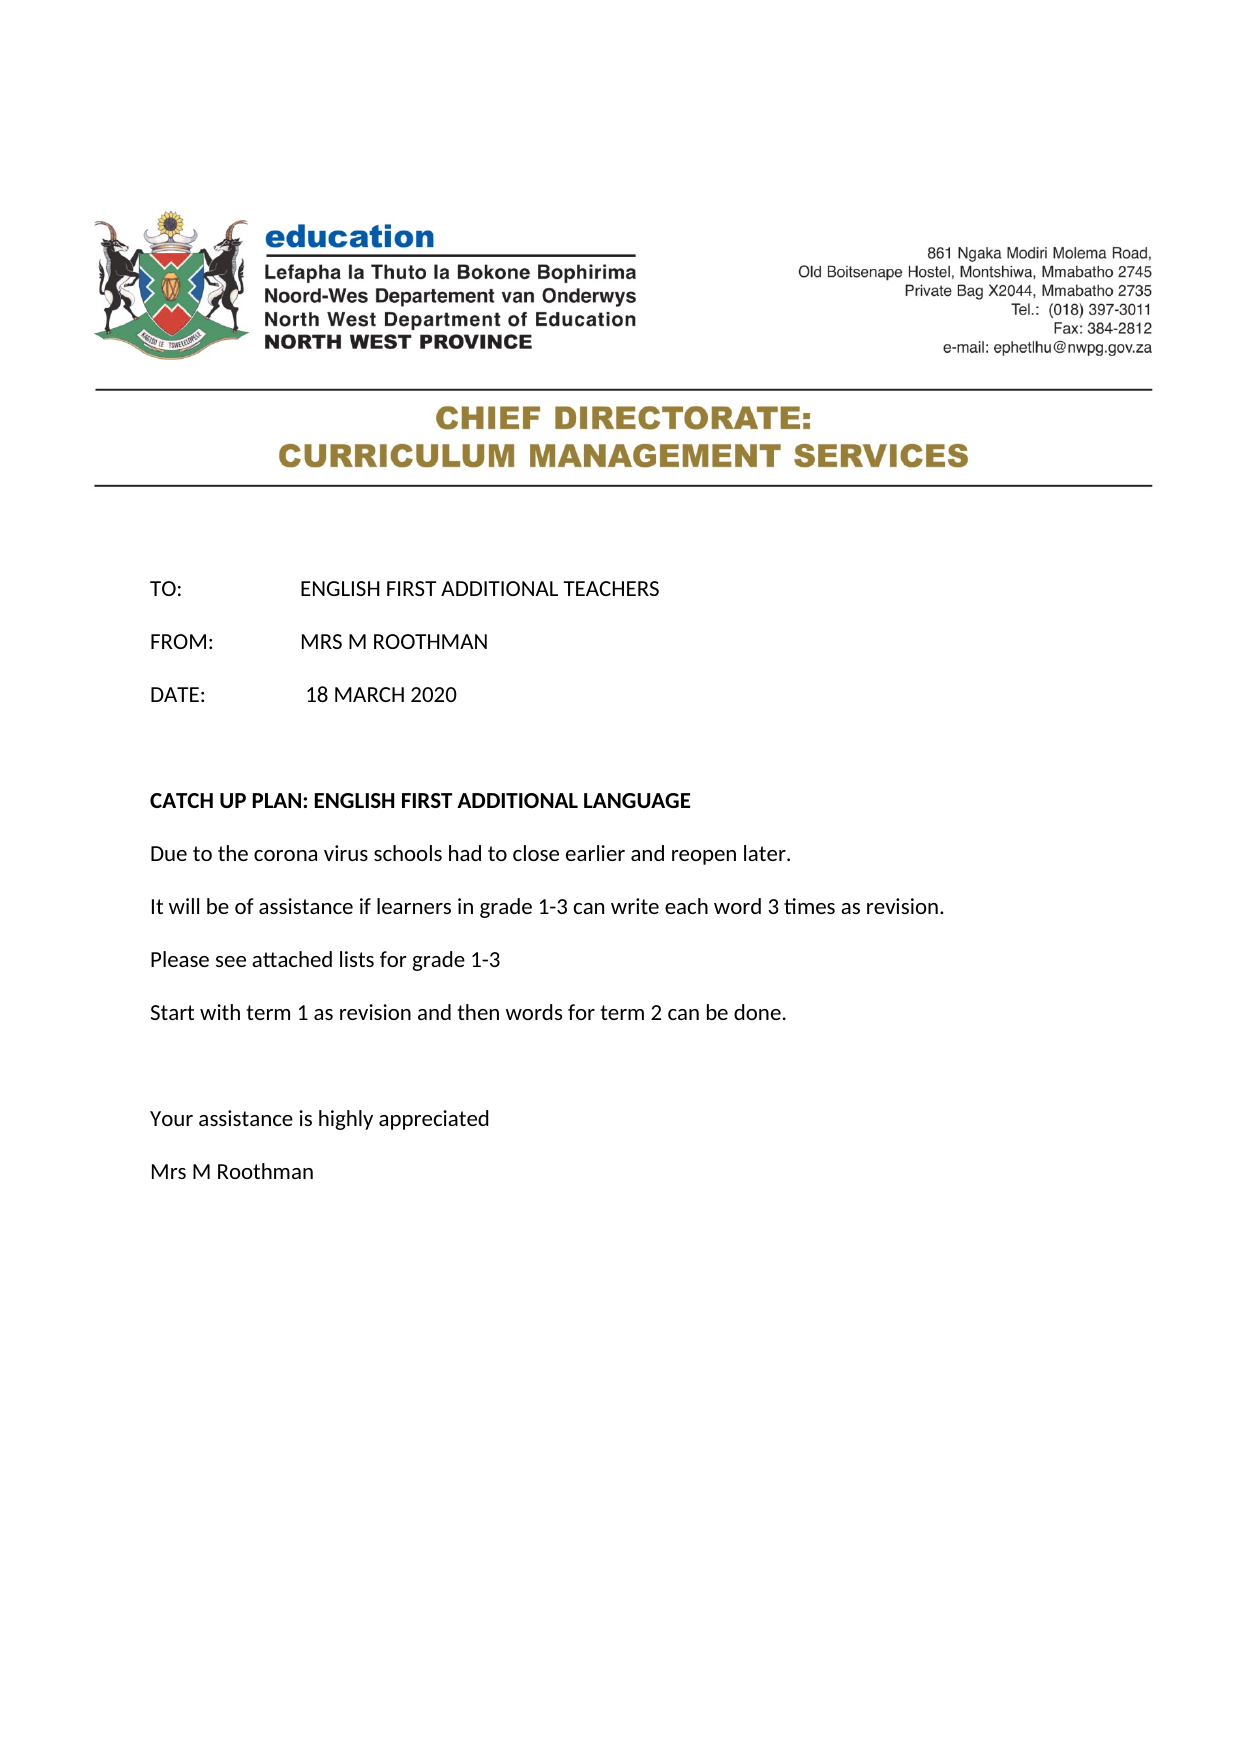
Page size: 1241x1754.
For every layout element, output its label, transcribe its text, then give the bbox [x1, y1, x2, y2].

text CATCH UP PLAN: ENGLISH FIRST ADDITIONAL LANGUAGE [150, 786, 1090, 814]
text TO: ENGLISH FIRST ADDITIONAL TEACHERS [150, 574, 1090, 602]
text It will be of assistance if learners in grade 1-3 can write each word 3 times as revision. [150, 892, 1090, 920]
picture [46, 185, 1216, 519]
text Due to the corona virus schools had to close earlier and reopen later. [150, 839, 1090, 867]
text Please see attached lists for grade 1-3 [150, 945, 1090, 973]
text Mrs M Roothman [150, 1157, 1090, 1185]
text Start with term 1 as revision and then words for term 2 can be done. [150, 998, 1090, 1026]
text Your assistance is highly appreciated [150, 1104, 1090, 1132]
text DATE: 18 MARCH 2020 [150, 680, 1090, 708]
text FROM: MRS M ROOTHMAN [150, 627, 1090, 655]
